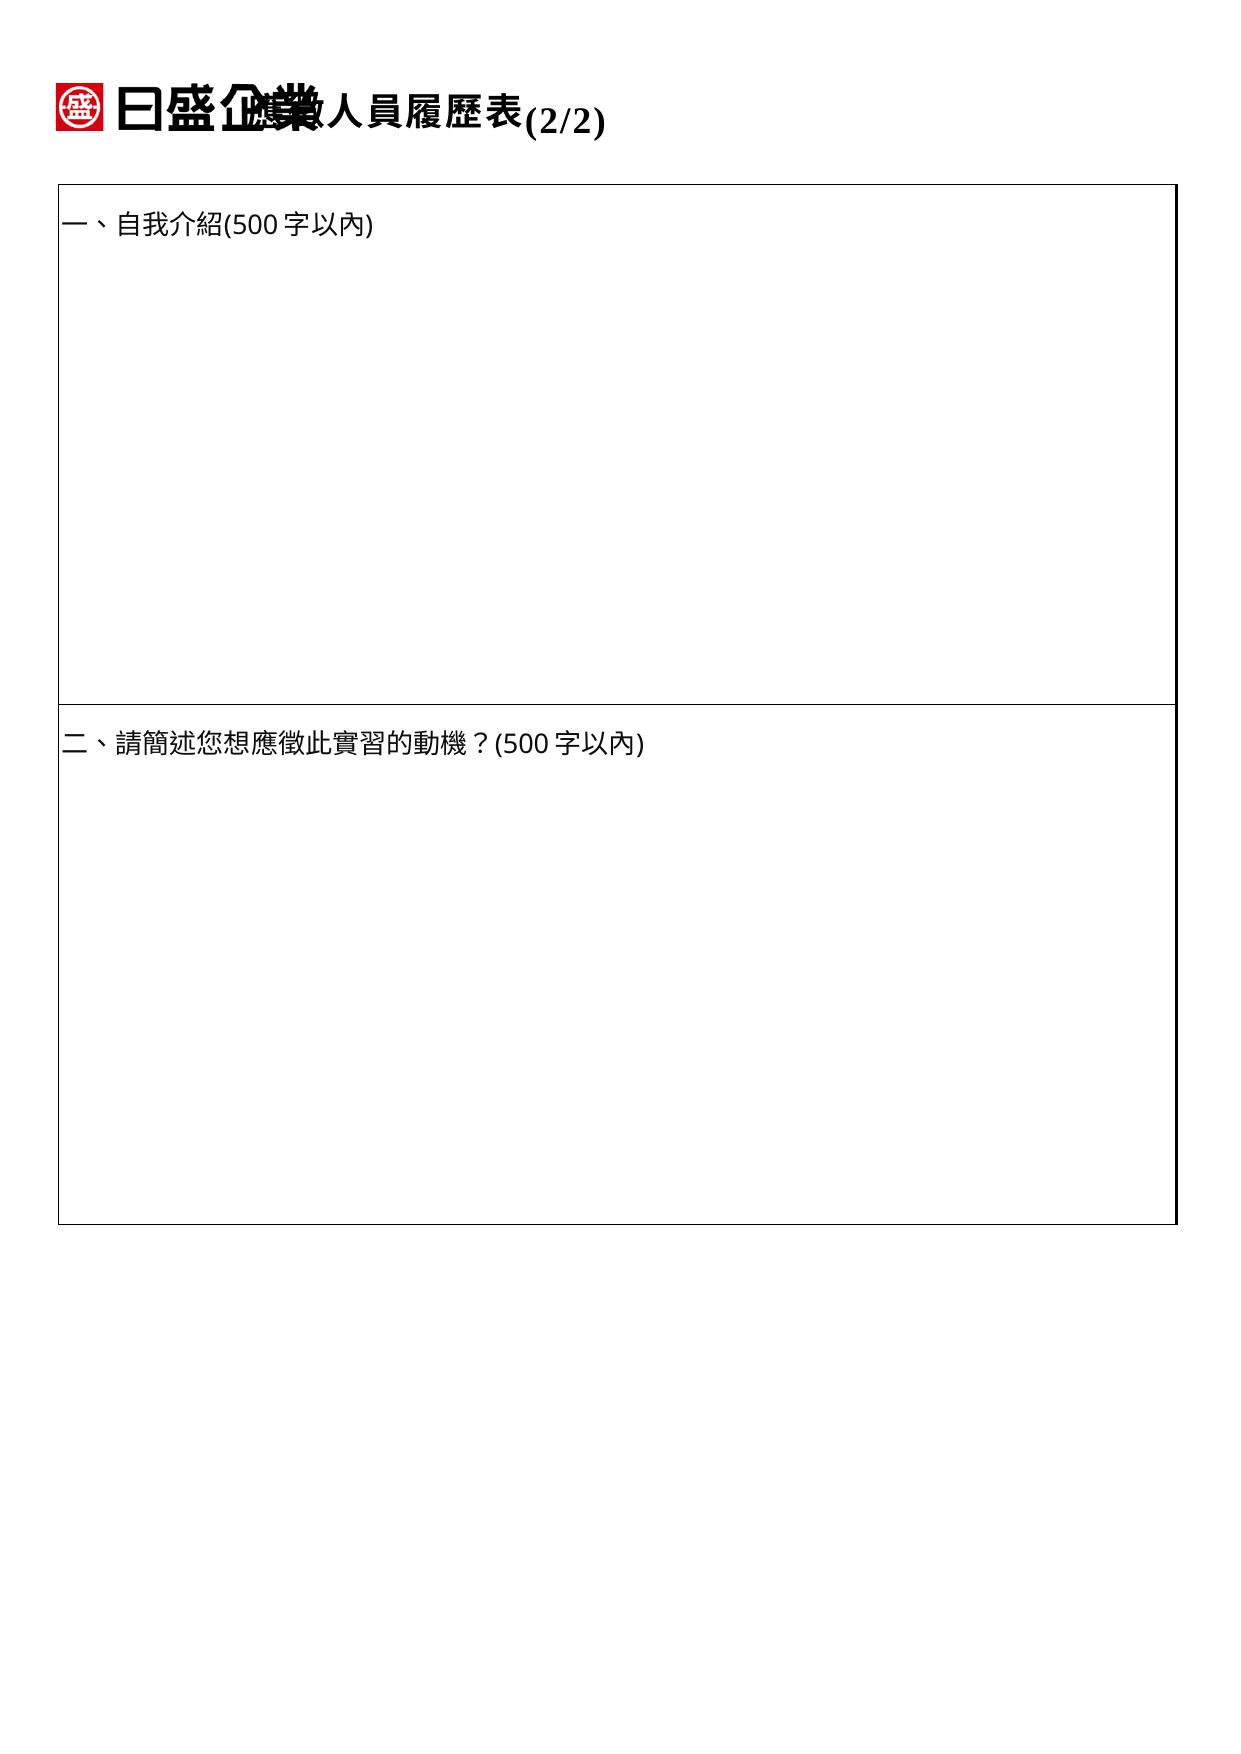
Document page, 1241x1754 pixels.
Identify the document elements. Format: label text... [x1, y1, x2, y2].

picture [55, 83, 319, 131]
table_header 一、自我介紹(500字以內) [59, 185, 1175, 704]
text 應徵人員履歷表(2/2) [35, 71, 1199, 184]
table_cell 二、請簡述您想應徵此實習的動機？(500字以內) [59, 705, 1175, 1224]
